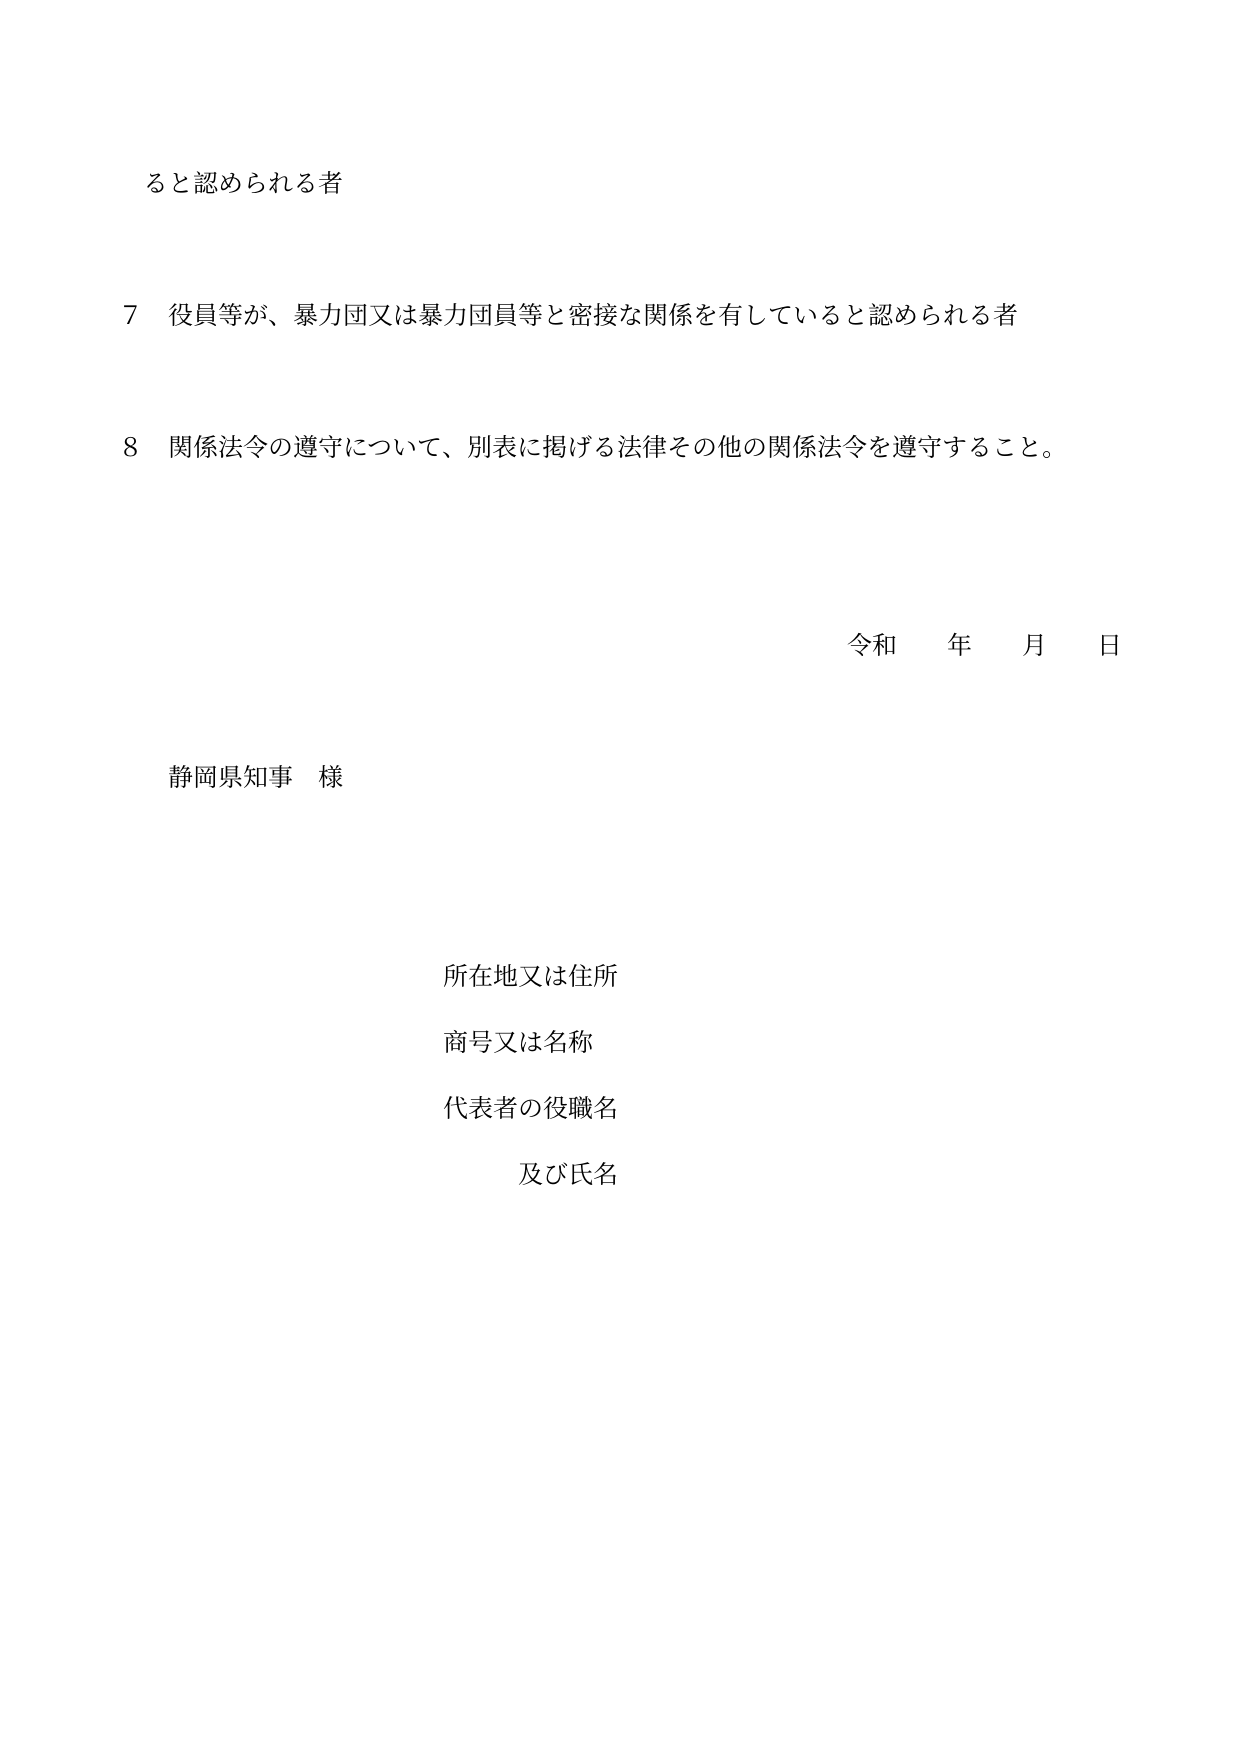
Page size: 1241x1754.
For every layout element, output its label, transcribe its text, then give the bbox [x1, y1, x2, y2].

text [118, 149, 1122, 215]
text 令和 年 月 日 [118, 611, 1122, 677]
text 所在地又は住所 [118, 941, 1122, 1007]
text 及び氏名 [118, 1139, 1122, 1205]
text 商号又は名称 [118, 1007, 1122, 1073]
text 代表者の役職名 [118, 1073, 1122, 1139]
text ８ 関係法令の遵守について、別表に掲げる法律その他の関係法令を遵守すること。 [118, 413, 1122, 479]
text 静岡県知事 様 [118, 743, 1122, 809]
text ７ 役員等が、暴力団又は暴力団員等と密接な関係を有していると認められる者 [118, 281, 1122, 347]
